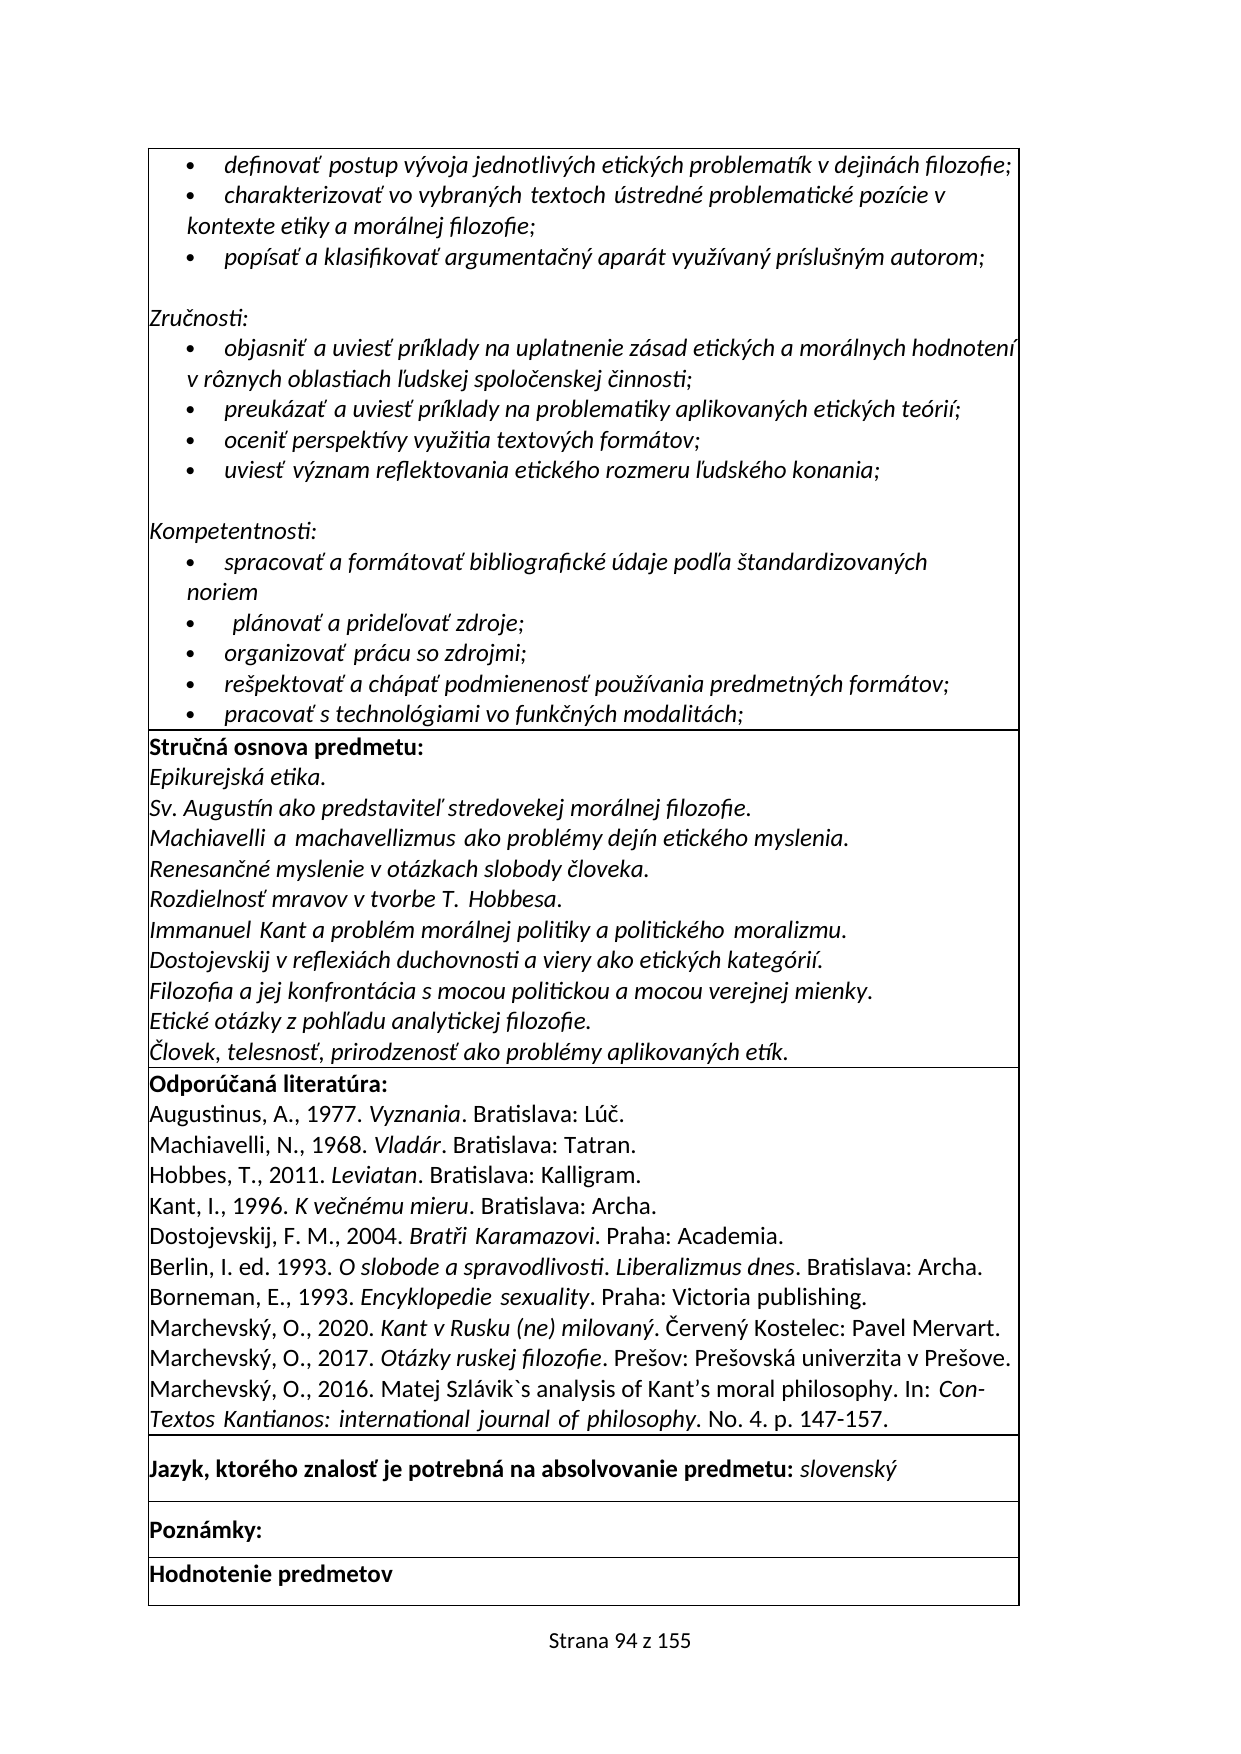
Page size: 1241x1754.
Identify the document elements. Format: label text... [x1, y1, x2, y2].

table_cell Poznámky: [149, 1502, 1018, 1557]
table_cell Odporúčaná literatúra: Augustinus, A., 1977. Vyznania. Bratislava: Lúč. Machiavelli, N., 1968. Vladár. Bratislava: Tatran. Hobbes, T., 2011. Leviatan. Bratislava: Kalligram. Kant, I., 1996. K večnému mieru. Bratislava: Archa. Dostojevskij, F. M., 2004. Bratři Karamazovi. Praha: Academia. Berlin, I. ed. 1993. O slobode a spravodlivosti. Liberalizmus dnes. Bratislava: Archa. Borneman, E., 1993. Encyklopedie sexuality. Praha: Victoria publishing. Marchevský, O., 2020. Kant v Rusku (ne) milovaný. Červený Kostelec: Pavel Mervart. Marchevský, O., 2017. Otázky ruskej filozofie. Prešov: Prešovská univerzita v Prešove. Marchevský, O., 2016. Matej Szlávik`s analysis of Kant’s moral philosophy. In: Con-Textos Kantianos: international journal of philosophy. No. 4. p. 147-157. [149, 1068, 1018, 1434]
table_cell Jazyk, ktorého znalosť je potrebná na absolvovanie predmetu: slovenský [149, 1436, 1018, 1501]
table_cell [149, 149, 1018, 729]
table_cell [149, 1558, 1018, 1605]
table_cell Stručná osnova predmetu: Epikurejská etika. Sv. Augustín ako predstaviteľ stredovekej morálnej filozofie. Machiavelli a machavellizmus ako problémy dejín etického myslenia. Renesančné myslenie v otázkach slobody človeka. Rozdielnosť mravov v tvorbe T. Hobbesa. Immanuel Kant a problém morálnej politiky a politického moralizmu. Dostojevskij v reflexiách duchovnosti a viery ako etických kategórií. Filozofia a jej konfrontácia s mocou politickou a mocou verejnej mienky. Etické otázky z pohľadu analytickej filozofie. Človek, telesnosť, prirodzenosť ako problémy aplikovaných etík. [149, 731, 1018, 1066]
